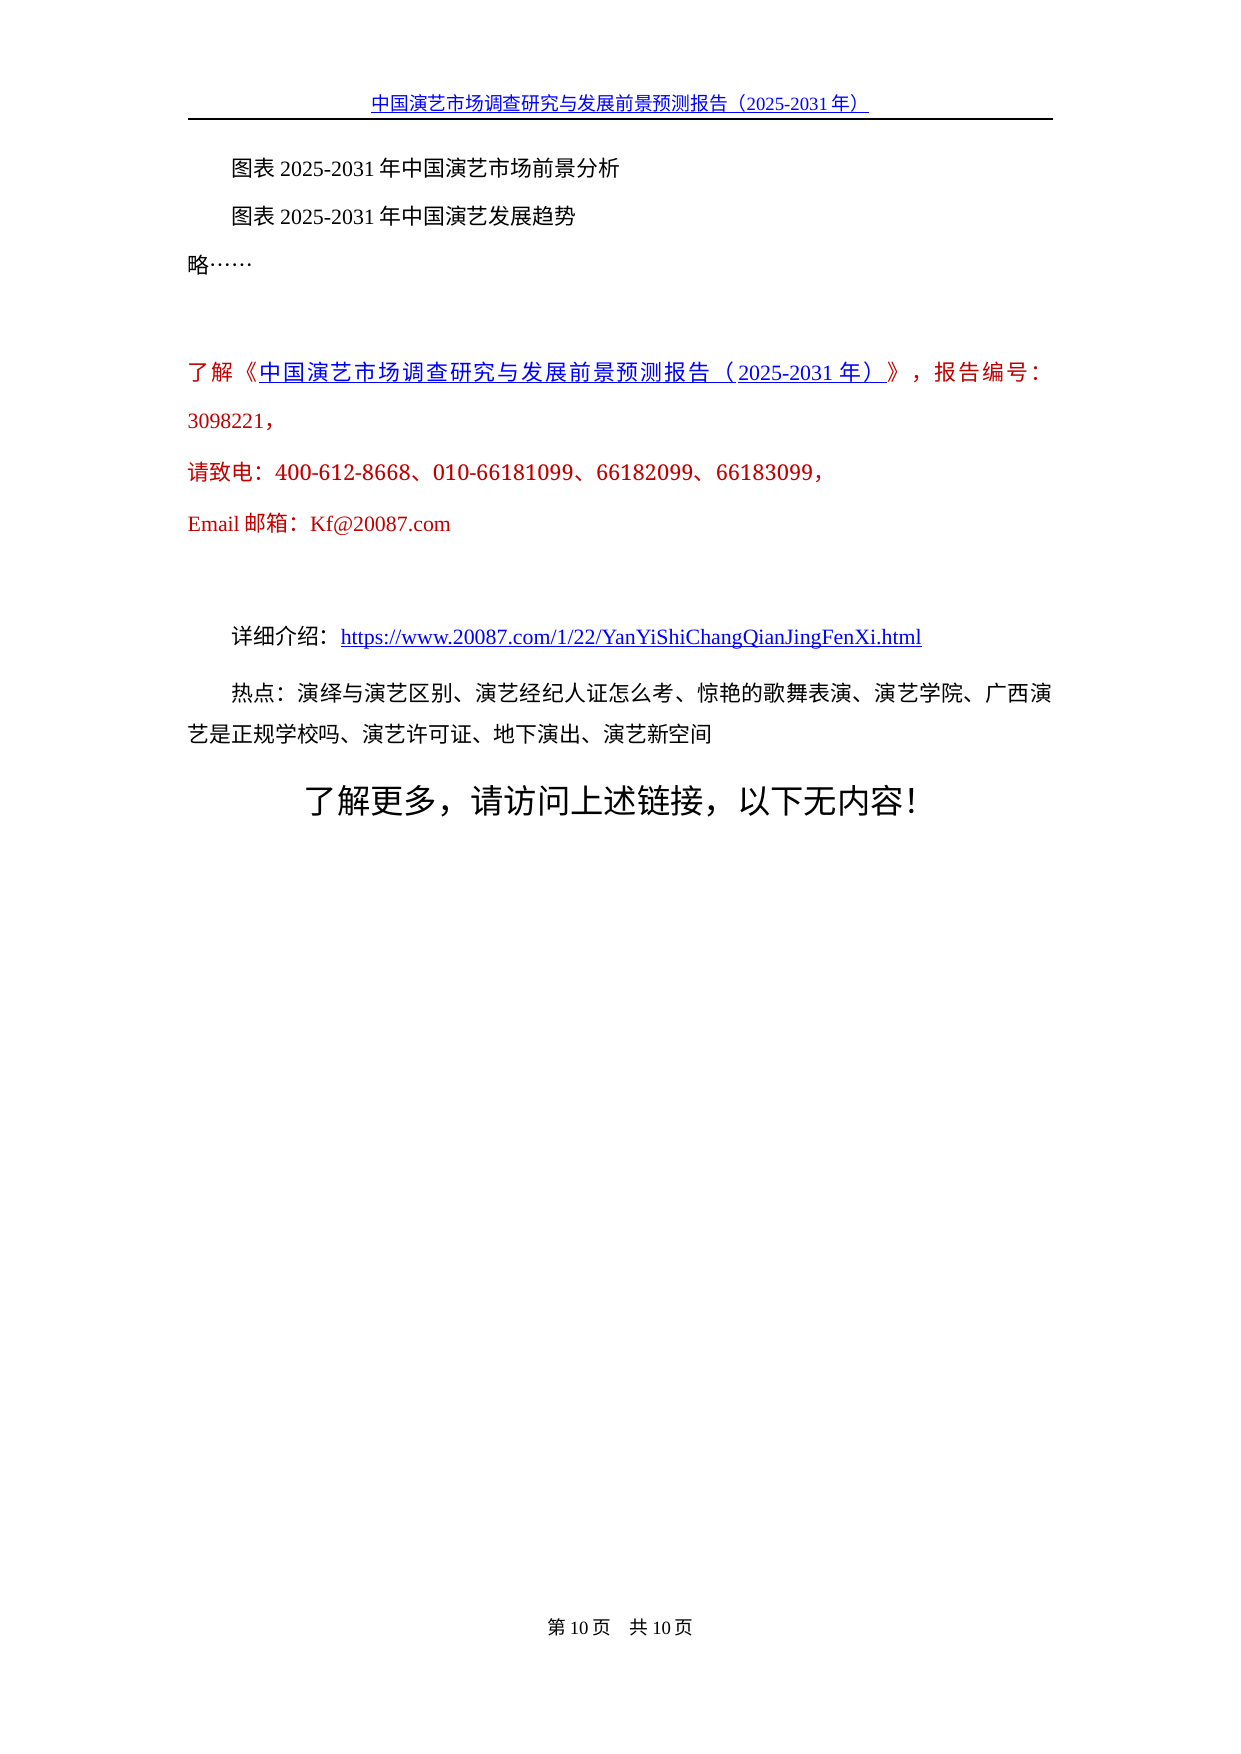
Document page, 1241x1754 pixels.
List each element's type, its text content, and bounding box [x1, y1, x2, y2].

text 热点：演绎与演艺区别、演艺经纪人证怎么考、惊艳的歌舞表演、演艺学院、广西演艺是正规学校吗、演艺许可证、地下演出、演艺新空间 [187, 676, 1053, 749]
text 请致电：400-612-8668、010-66181099、66182099、66183099， [187, 454, 1053, 487]
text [187, 150, 1053, 280]
text 详细介绍：https://www.20087.com/1/22/YanYiShiChangQianJingFenXi.html [187, 619, 1053, 651]
text Email邮箱：Kf@20087.com [187, 506, 1053, 538]
title 了解更多，请访问上述链接，以下无内容！ [187, 766, 1053, 831]
text 了解《中国演艺市场调查研究与发展前景预测报告（2025-2031年）》，报告编号：3098221， [187, 354, 1053, 435]
